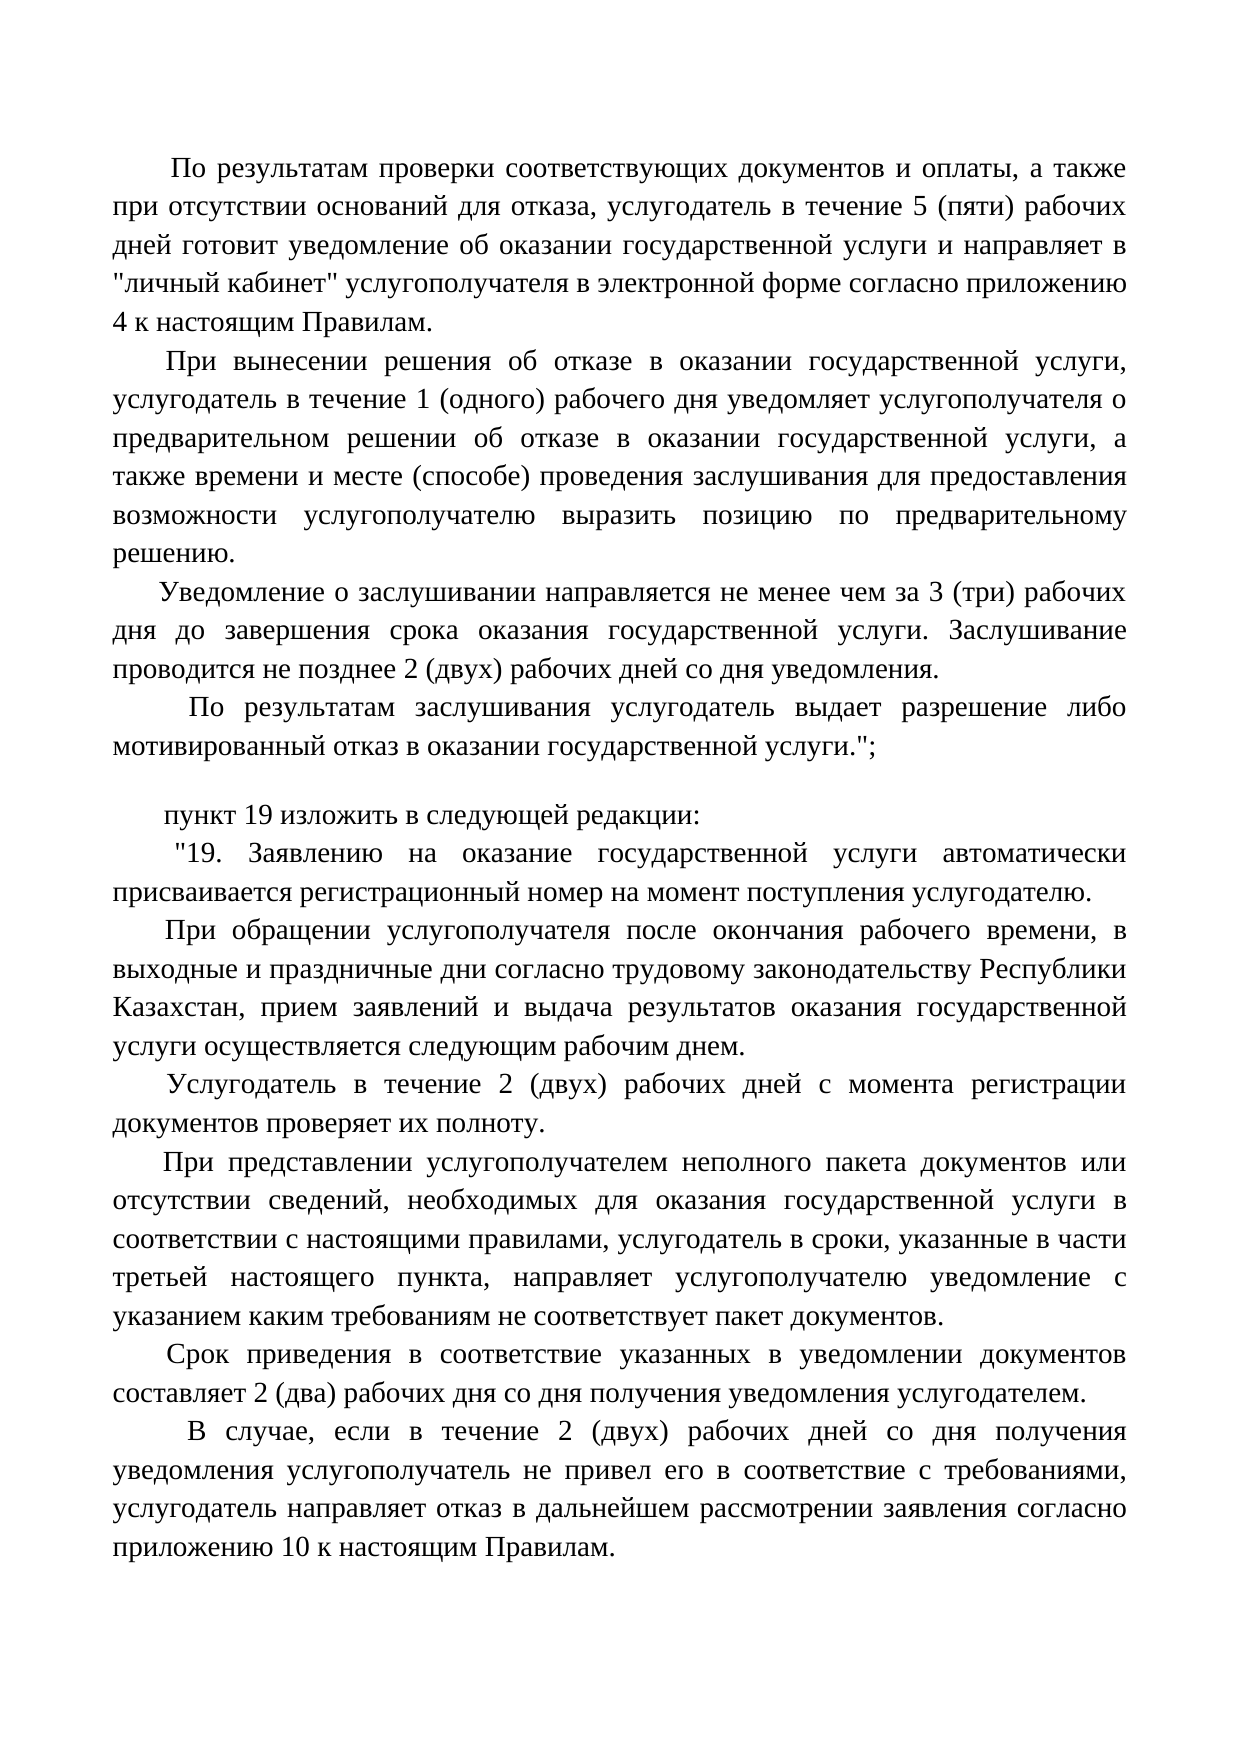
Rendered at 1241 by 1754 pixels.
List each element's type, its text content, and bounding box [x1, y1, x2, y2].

text пункт 19 изложить в следующей редакции: [112, 797, 1128, 830]
text По результатам проверки соответствующих документов и оплаты, а также при отсутствии оснований для отказа, услугодатель в течение 5 (пяти) рабочих дней готовит уведомление об оказании государственной услуги и направляет в "личный кабинет" услугополучателя в электронной форме согласно приложению 4 к настоящим Правилам. [112, 150, 1128, 338]
text "19. Заявлению на оказание государственной услуги автоматически присваивается регистрационный номер на момент поступления услугодателю. [112, 835, 1128, 907]
text По результатам заслушивания услугодатель выдает разрешение либо мотивированный отказ в оказании государственной услуги."; [112, 689, 1128, 762]
text При вынесении решения об отказе в оказании государственной услуги, услугодатель в течение 1 (одного) рабочего дня уведомляет услугополучателя о предварительном решении об отказе в оказании государственной услуги, а также времени и месте (способе) проведения заслушивания для предоставления возможности услугополучателю выразить позицию по предварительному решению. [112, 343, 1128, 569]
text В случае, если в течение 2 (двух) рабочих дней со дня получения уведомления услугополучатель не привел его в соответствие с требованиями, услугодатель направляет отказ в дальнейшем рассмотрении заявления согласно приложению 10 к настоящим Правилам. [112, 1413, 1128, 1563]
text При обращении услугополучателя после окончания рабочего времени, в выходные и праздничные дни согласно трудовому законодательству Республики Казахстан, прием заявлений и выдача результатов оказания государственной услуги осуществляется следующим рабочим днем. [112, 912, 1128, 1062]
text При представлении услугополучателем неполного пакета документов или отсутствии сведений, необходимых для оказания государственной услуги в соответствии с настоящими правилами, услугодатель в сроки, указанные в части третьей настоящего пункта, направляет услугополучателю уведомление с указанием каким требованиям не соответствует пакет документов. [112, 1144, 1128, 1331]
text Услугодатель в течение 2 (двух) рабочих дней с момента регистрации документов проверяет их полноту. [112, 1067, 1128, 1139]
text Уведомление о заслушивании направляется не менее чем за 3 (три) рабочих дня до завершения срока оказания государственной услуги. Заслушивание проводится не позднее 2 (двух) рабочих дней со дня уведомления. [112, 574, 1128, 684]
text Срок приведения в соответствие указанных в уведомлении документов составляет 2 (два) рабочих дня со дня получения уведомления услугодателем. [112, 1336, 1128, 1408]
